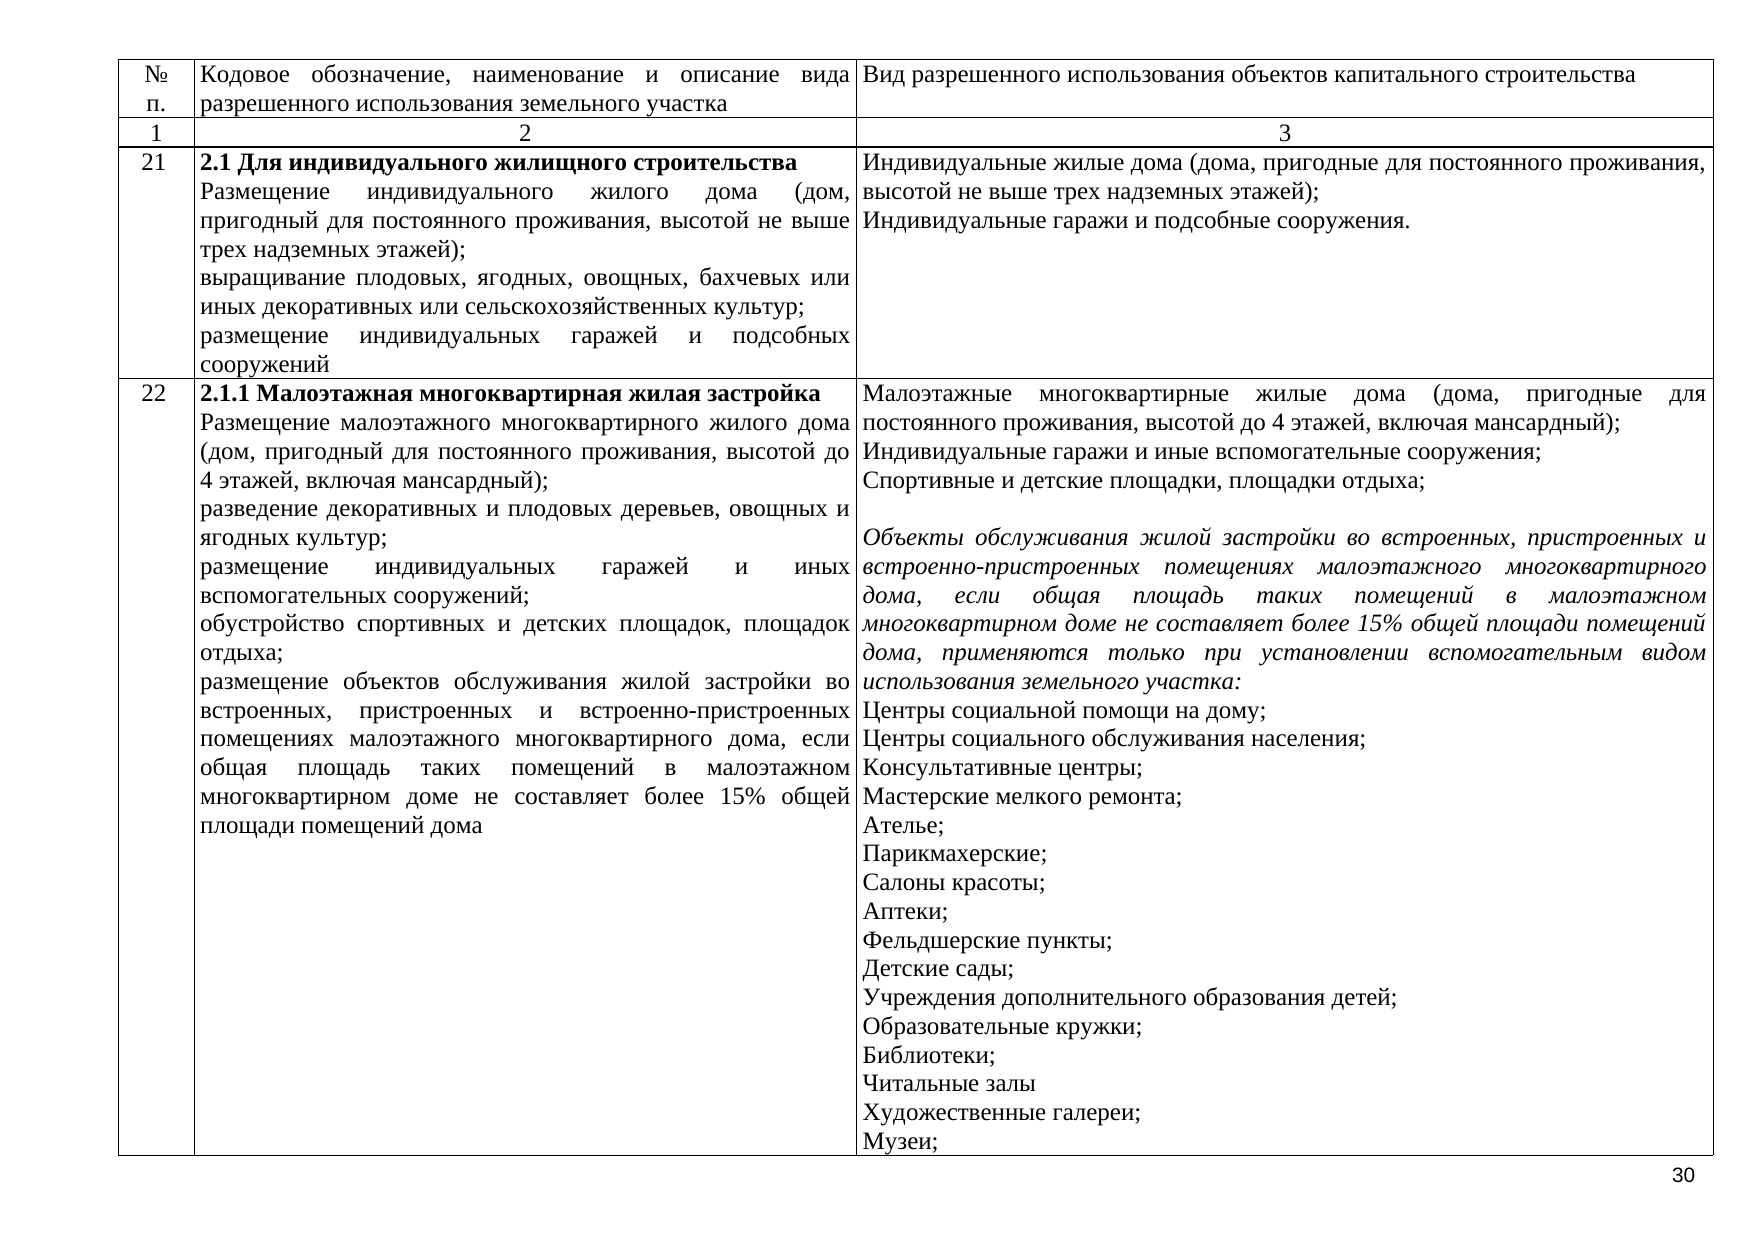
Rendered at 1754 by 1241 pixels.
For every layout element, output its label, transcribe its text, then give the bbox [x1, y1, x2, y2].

table_cell 1 [119, 118, 194, 146]
table_header Вид разрешенного использования объектов капитального строительства [857, 60, 1713, 117]
table_header Кодовое обозначение, наименование и описание вида разрешенного использования земельного участка [195, 60, 856, 117]
table_cell [119, 148, 194, 377]
table_cell 3 [857, 118, 1713, 146]
table_cell 2.1 Для индивидуального жилищного строительства Размещение индивидуального жилого дома (дом, пригодный для постоянного проживания, высотой не выше трех надземных этажей); выращивание плодовых, ягодных, овощных, бахчевых или иных декоративных или сельскохозяйственных культур; размещение индивидуальных гаражей и подсобных сооружений [195, 148, 856, 377]
table_header № п. [119, 60, 194, 117]
table_cell Индивидуальные жилые дома (дома, пригодные для постоянного проживания, высотой не выше трех надземных этажей); Индивидуальные гаражи и подсобные сооружения. [857, 148, 1713, 377]
table_cell 2 [195, 118, 856, 146]
table_cell [119, 379, 194, 1155]
